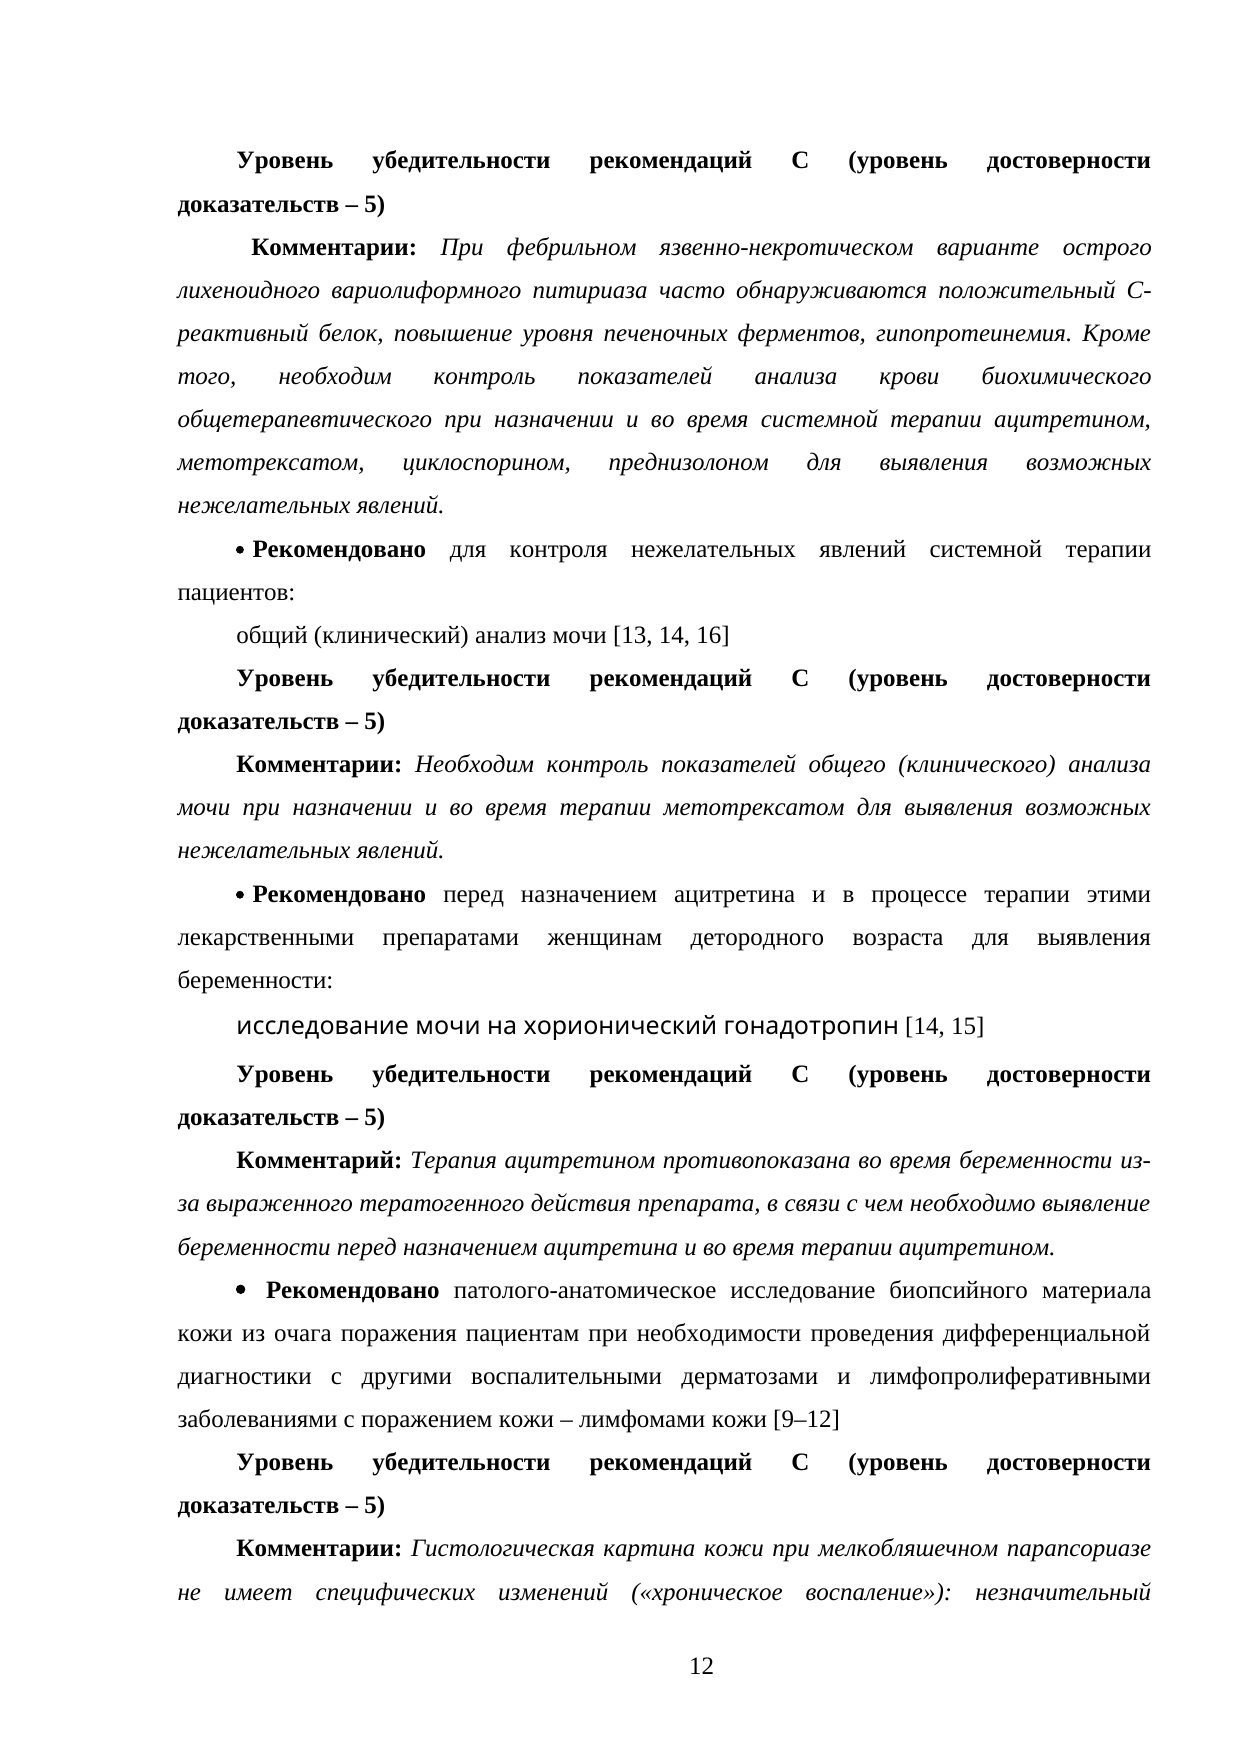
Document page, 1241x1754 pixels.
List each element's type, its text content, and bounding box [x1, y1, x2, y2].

text Рекомендовано перед назначением ацитретина и в процессе терапии этими лекарственными препаратами женщинам детородного возраста для выявления беременности: [177, 879, 1152, 994]
list Уровень убедительности рекомендаций С (уровень достоверности доказательств – 5) [177, 146, 1152, 217]
list Уровень убедительности рекомендаций С (уровень достоверности доказательств – 5) [177, 1447, 1152, 1519]
list Рекомендовано патолого-анатомическое исследование биопсийного материала кожи из очага поражения пациентам при необходимости проведения дифференциальной диагностики с другими воспалительными дерматозами и лимфопролиферативными заболеваниями с поражением кожи – лимфомами кожи [9–12] [177, 1275, 1152, 1433]
list Уровень убедительности рекомендаций С (уровень достоверности доказательств – 5) [177, 1059, 1152, 1131]
list Уровень убедительности рекомендаций С (уровень достоверности доказательств – 5) [177, 663, 1152, 735]
list Комментарий: Терапия ацитретином противопоказана во время беременности из-за выраженного тератогенного действия препарата, в связи с чем необходимо выявление беременности перед назначением ацитретина и во время терапии ацитретином. [177, 1145, 1152, 1260]
list общий (клинический) анализ мочи [13, 14, 16] [177, 620, 1152, 649]
list исследование мочи на хорионический гонадотропин [14, 15] [177, 1008, 1152, 1042]
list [177, 1533, 1152, 1605]
text Рекомендовано для контроля нежелательных явлений системной терапии пациентов: [177, 534, 1152, 606]
text Комментарии: При фебрильном язвенно-некротическом варианте острого лихеноидного вариолиформного питириаза часто обнаруживаются положительный С-реактивный белок, повышение уровня печеночных ферментов, гипопротеинемия. Кроме того, необходим контроль показателей анализа крови биохимического общетерапевтического при назначении и во время системной терапии ацитретином, метотрексатом, циклоспорином, преднизолоном для выявления возможных нежелательных явлений. [177, 232, 1152, 519]
list Комментарии: Необходим контроль показателей общего (клинического) анализа мочи при назначении и во время терапии метотрексатом для выявления возможных нежелательных явлений. [177, 749, 1152, 864]
